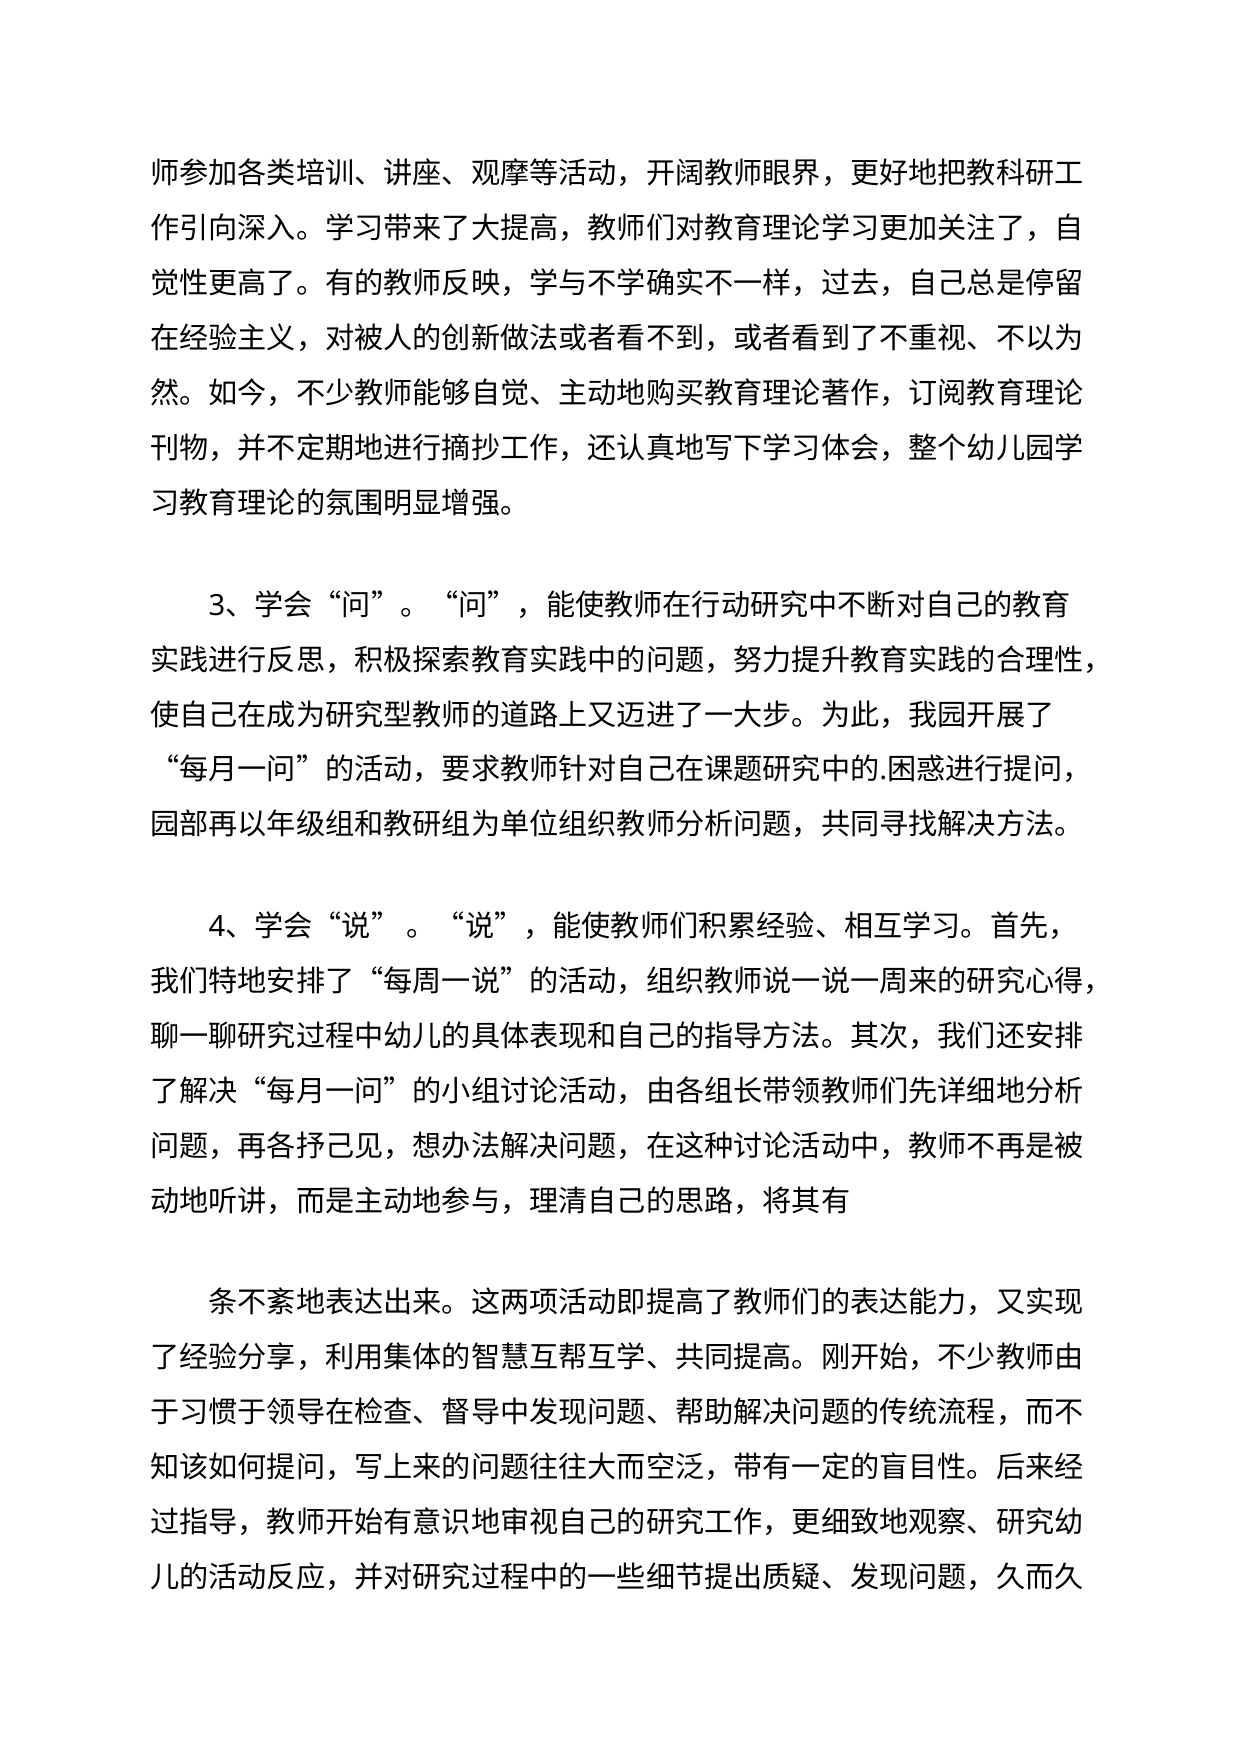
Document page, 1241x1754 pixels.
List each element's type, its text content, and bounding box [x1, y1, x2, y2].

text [150, 150, 1090, 522]
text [150, 1279, 1090, 1596]
text 3、学会“问”。“问”，能使教师在行动研究中不断对自己的教育实践进行反思，积极探索教育实践中的问题，努力提升教育实践的合理性，使自己在成为研究型教师的道路上又迈进了一大步。为此，我园开展了“每月一问”的活动，要求教师针对自己在课题研究中的.困惑进行提问，园部再以年级组和教研组为单位组织教师分析问题，共同寻找解决方法。 [150, 581, 1090, 843]
text 4、学会“说” 。“说”，能使教师们积累经验、相互学习。首先，我们特地安排了“每周一说”的活动，组织教师说一说一周来的研究心得，聊一聊研究过程中幼儿的具体表现和自己的指导方法。其次，我们还安排了解决“每月一问”的小组讨论活动，由各组长带领教师们先详细地分析问题，再各抒己见，想办法解决问题，在这种讨论活动中，教师不再是被动地听讲，而是主动地参与，理清自己的思路，将其有 [150, 903, 1090, 1219]
